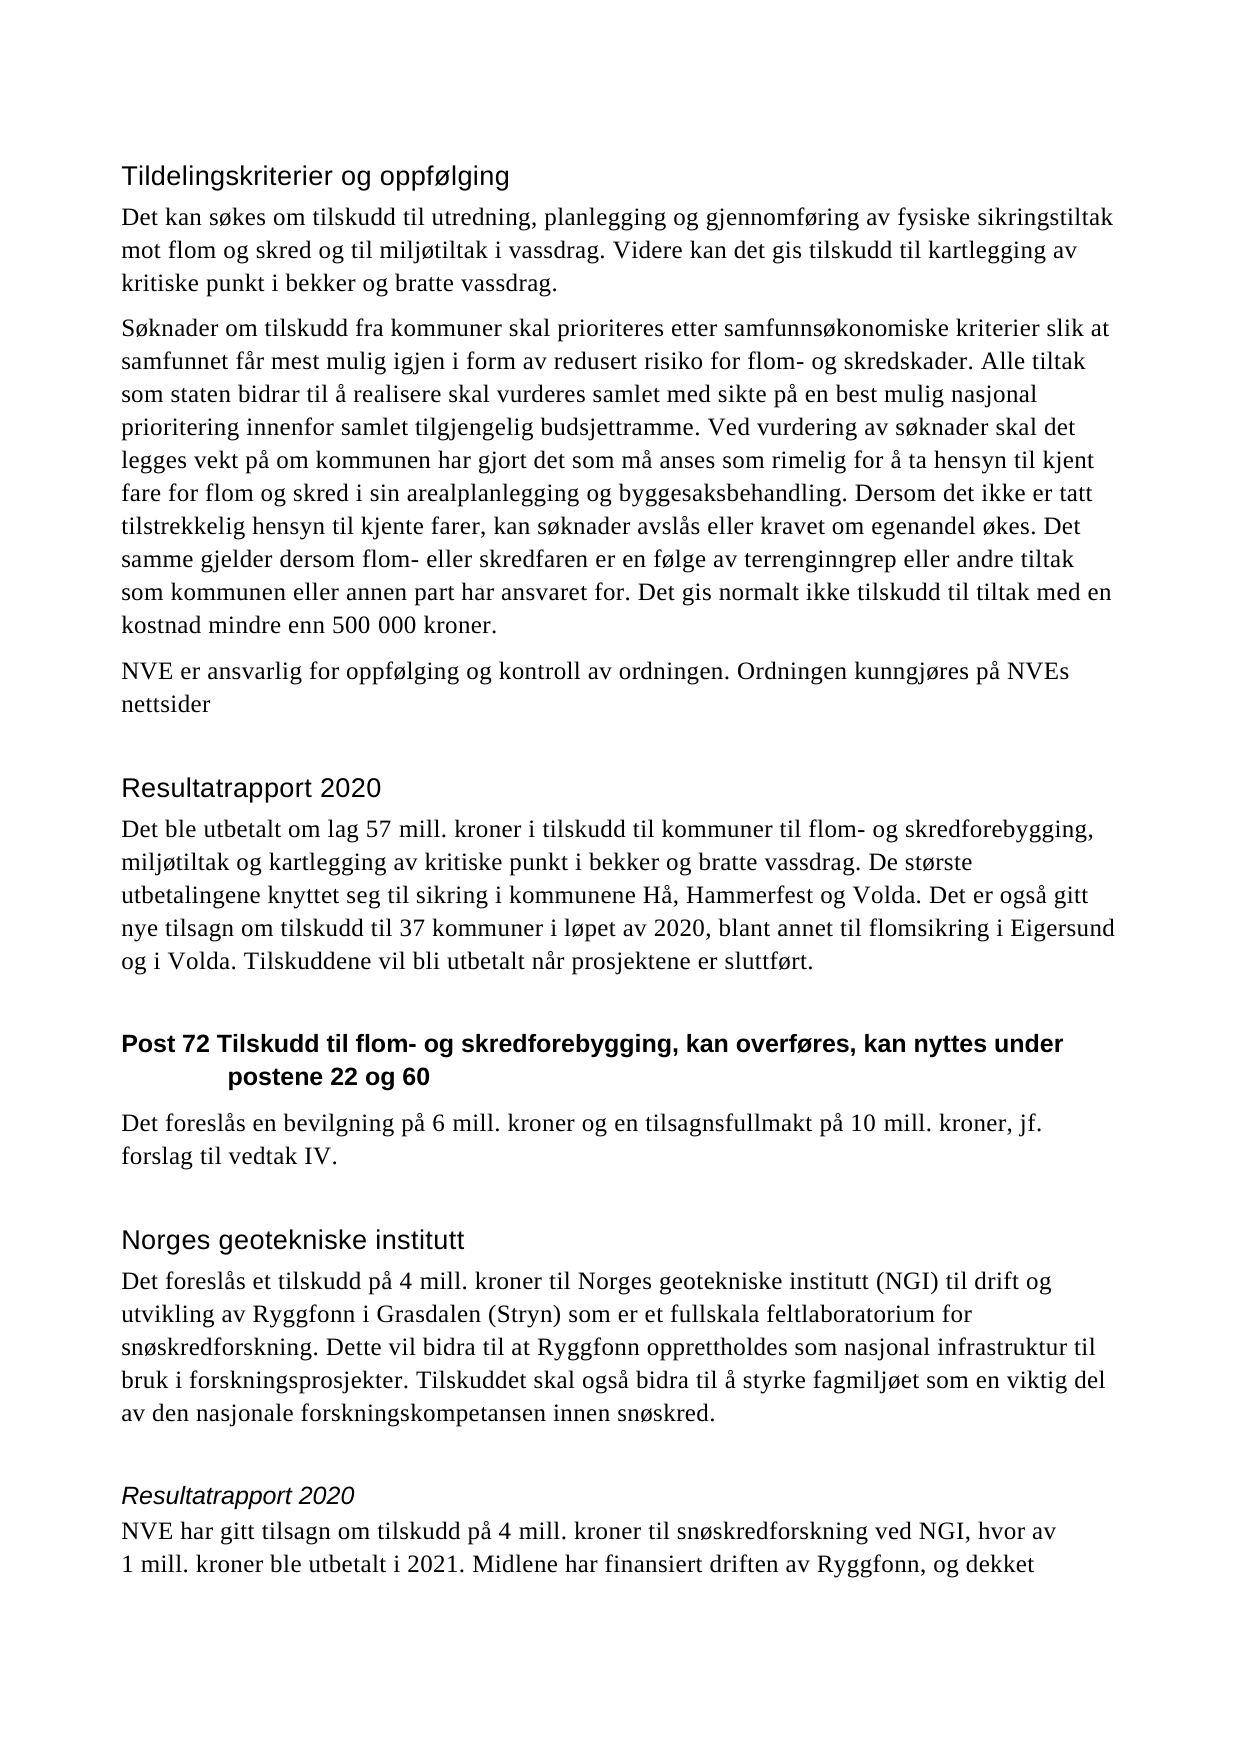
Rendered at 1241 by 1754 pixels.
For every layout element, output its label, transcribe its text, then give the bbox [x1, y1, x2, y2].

text NVE er ansvarlig for oppfølging og kontroll av ordningen. Ordningen kunngjøres på NVEs nettsider [121, 656, 1119, 718]
text Post 72 Tilskudd til flom- og skredforebygging, kan overføres, kan nyttes under postene 22 og 60 [121, 1029, 1119, 1091]
text Resultatrapport 2020 [121, 1481, 1119, 1510]
text Det foreslås et tilskudd på 4 mill. kroner til Norges geotekniske institutt (NGI) til drift og utvikling av Ryggfonn i Grasdalen (Stryn) som er et fullskala feltlaboratorium for snøskredforskning. Dette vil bidra til at Ryggfonn opprettholdes som nasjonal infrastruktur til bruk i forskningsprosjekter. Tilskuddet skal også bidra til å styrke fagmiljøet som en viktig del av den nasjonale forskningskompetansen innen snøskred. [121, 1266, 1119, 1427]
text Norges geotekniske institutt [121, 1224, 1119, 1255]
text Det foreslås en bevilgning på 6 mill. kroner og en tilsagnsfullmakt på 10 mill. kroner, jf. forslag til vedtak IV. [121, 1108, 1119, 1169]
text Søknader om tilskudd fra kommuner skal prioriteres etter samfunnsøkonomiske kriterier slik at samfunnet får mest mulig igjen i form av redusert risiko for flom- og skredskader. Alle tiltak som staten bidrar til å realisere skal vurderes samlet med sikte på en best mulig nasjonal prioritering innenfor samlet tilgjengelig budsjettramme. Ved vurdering av søknader skal det legges vekt på om kommunen har gjort det som må anses som rimelig for å ta hensyn til kjent fare for flom og skred i sin arealplanlegging og byggesaksbehandling. Dersom det ikke er tatt tilstrekkelig hensyn til kjente farer, kan søknader avslås eller kravet om egenandel økes. Det samme gjelder dersom flom- eller skredfaren er en følge av terrenginngrep eller andre tiltak som kommunen eller annen part har ansvaret for. Det gis normalt ikke tilskudd til tiltak med en kostnad mindre enn 500 000 kroner. [121, 313, 1119, 639]
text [121, 1516, 1119, 1578]
text Det ble utbetalt om lag 57 mill. kroner i tilskudd til kommuner til flom- og skredforebygging, miljøtiltak og kartlegging av kritiske punkt i bekker og bratte vassdrag. De største utbetalingene knyttet seg til sikring i kommunene Hå, Hammerfest og Volda. Det er også gitt nye tilsagn om tilskudd til 37 kommuner i løpet av 2020, blant annet til flomsikring i Eigersund og i Volda. Tilskuddene vil bli utbetalt når prosjektene er sluttført. [121, 814, 1119, 975]
text Tildelingskriterier og oppfølging [121, 159, 1119, 191]
text Resultatrapport 2020 [121, 772, 1119, 803]
text Det kan søkes om tilskudd til utredning, planlegging og gjennomføring av fysiske sikringstiltak mot flom og skred og til miljøtiltak i vassdrag. Videre kan det gis tilskudd til kartlegging av kritiske punkt i bekker og bratte vassdrag. [121, 202, 1119, 296]
